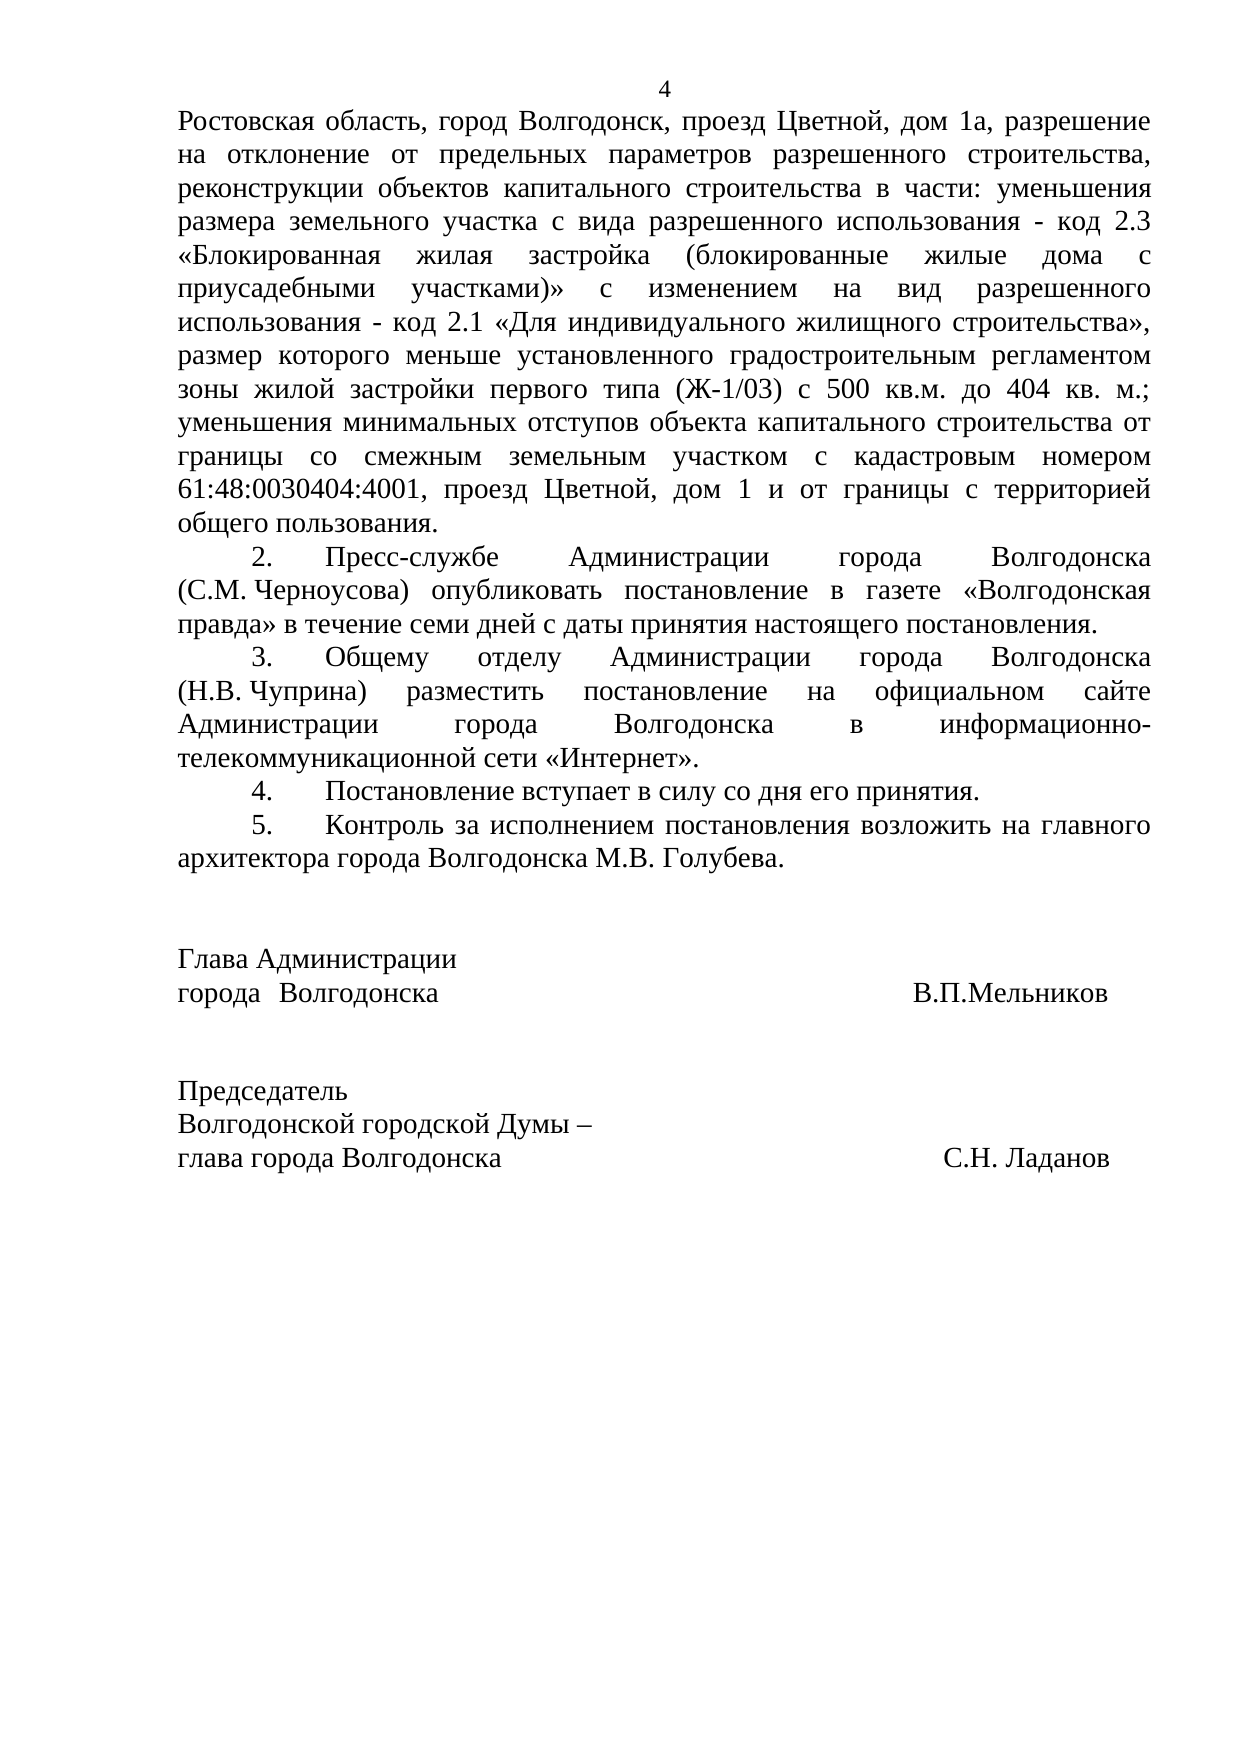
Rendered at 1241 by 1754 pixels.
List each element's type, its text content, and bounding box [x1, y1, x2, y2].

list Общему отделу Администрации города Волгодонска (Н.В. Чуприна) разместить постановление на официальном сайте Администрации города Волгодонска в информационно-телекоммуникационной сети «Интернет». [177, 639, 1152, 773]
text города Волгодонска В.П.Мельников [177, 975, 1137, 1008]
text Председатель [177, 1073, 1152, 1106]
list Постановление вступает в силу со дня его принятия. [177, 773, 1152, 807]
text Волгодонской городской Думы – [177, 1106, 1152, 1140]
text глава города Волгодонска С.Н. Ладанов [177, 1140, 1152, 1173]
list Пресс-службе Администрации города Волгодонска (С.М. Черноусова) опубликовать постановление в газете «Волгодонская правда» в течение семи дней с даты принятия настоящего постановления. [177, 539, 1152, 639]
list Контроль за исполнением постановления возложить на главного архитектора города Волгодонска М.В. Голубева. [177, 807, 1152, 874]
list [177, 103, 1152, 539]
text Глава Администрации [177, 941, 1152, 975]
